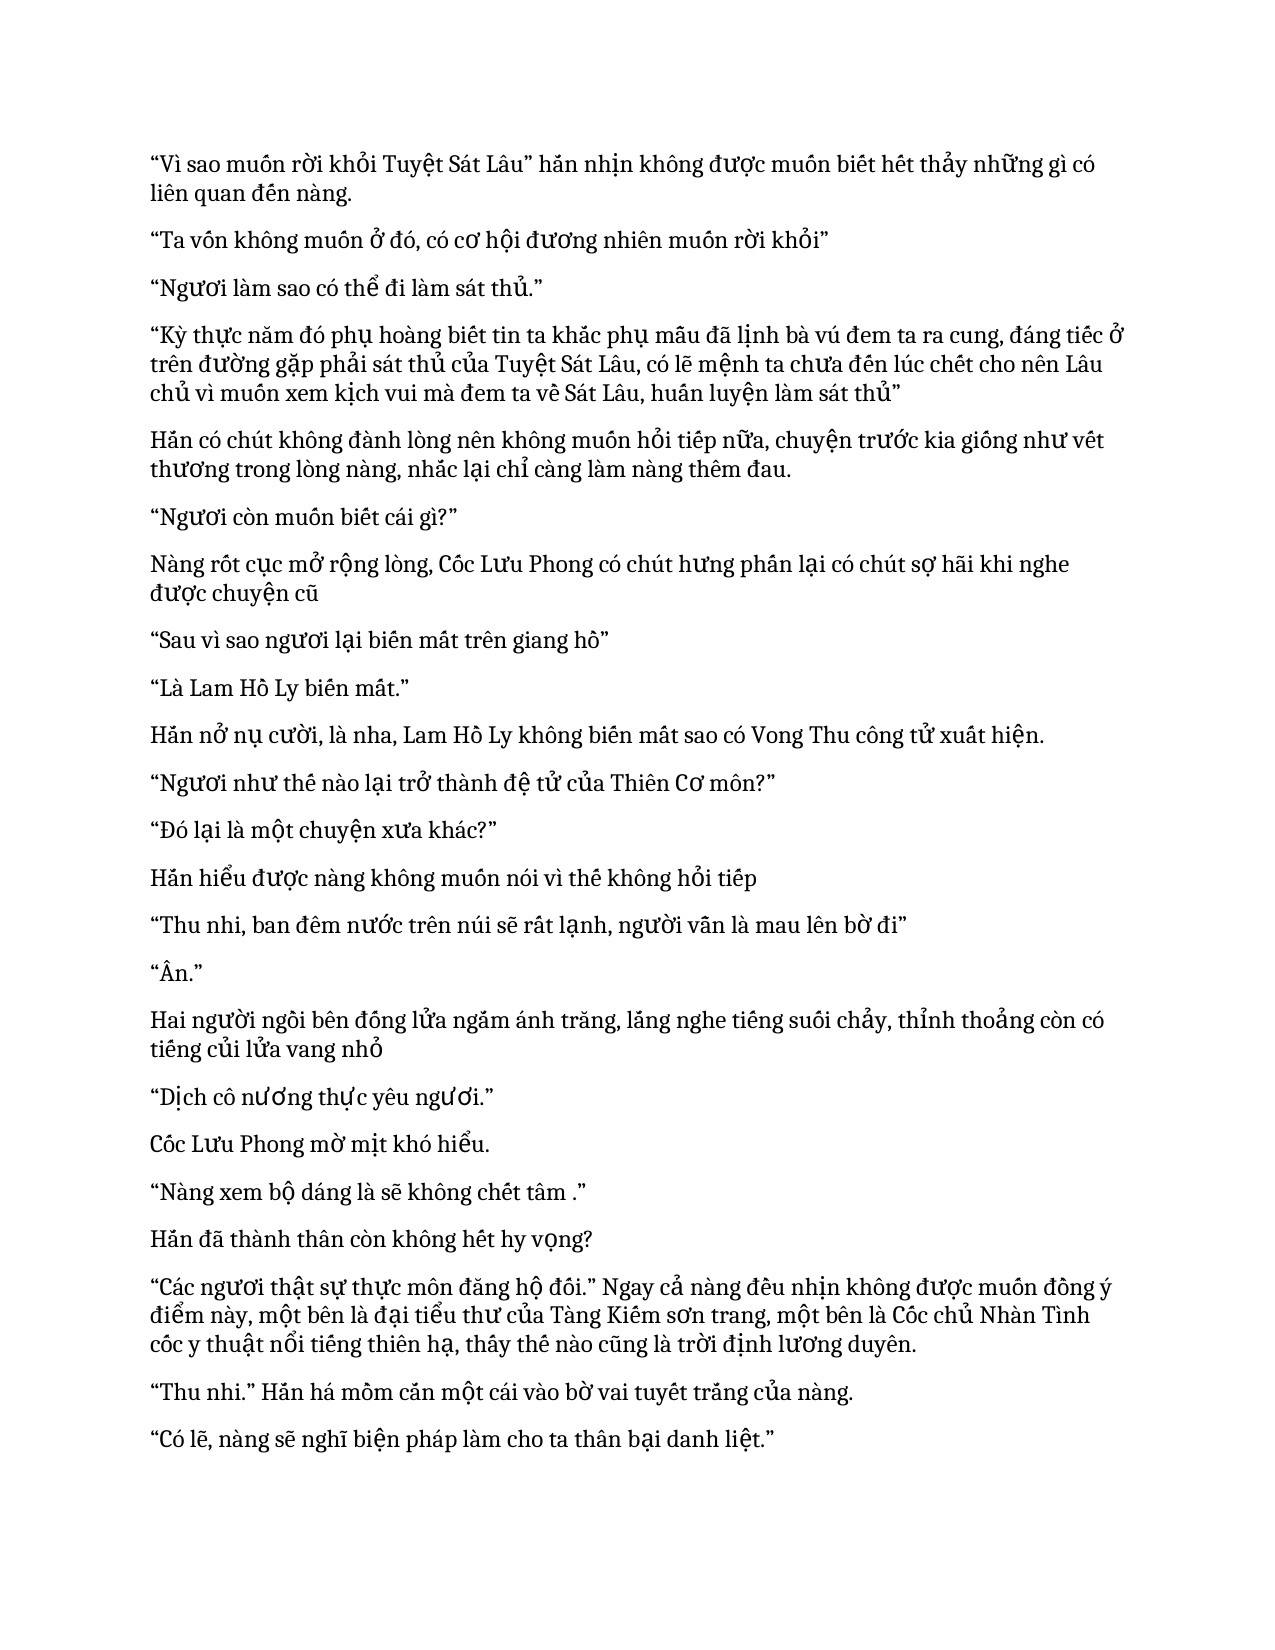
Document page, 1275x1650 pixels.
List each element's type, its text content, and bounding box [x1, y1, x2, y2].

text “Sau vì sao ngươi lại biến mất trên giang hồ” [150, 626, 1125, 655]
text “Đó lại là một chuyện xưa khác?” [150, 816, 1125, 845]
text “Ngươi còn muốn biết cái gì?” [150, 502, 1125, 531]
text “Thu nhi, ban đêm nước trên núi sẽ rất lạnh, người vẫn là mau lên bờ đi” [150, 911, 1125, 940]
text Hai người ngồi bên đống lửa ngắm ánh trăng, lắng nghe tiếng suối chảy, thỉnh thoảng còn có tiếng củi lửa vang nhỏ [150, 1006, 1125, 1064]
text “Ngươi như thế nào lại trở thành đệ tử của Thiên Cơ môn?” [150, 769, 1125, 797]
text Hắn nở nụ cười, là nha, Lam Hồ Ly không biến mất sao có Vong Thu công tử xuất hiện. [150, 721, 1125, 750]
text “Kỳ thực năm đó phụ hoàng biết tin ta khắc phụ mẫu đã lịnh bà vú đem ta ra cung, đáng tiếc ở trên đường gặp phải sát thủ của Tuyệt Sát Lâu, có lẽ mệnh ta chưa đến lúc chết cho nên Lâu chủ vì muốn xem kịch vui mà đem ta về Sát Lâu, huấn luyện làm sát thủ” [150, 321, 1125, 407]
text Hắn có chút không đành lòng nên không muốn hỏi tiếp nữa, chuyện trước kia giống như vết thương trong lòng nàng, nhắc lại chỉ càng làm nàng thêm đau. [150, 426, 1125, 484]
text “Có lẽ, nàng sẽ nghĩ biện pháp làm cho ta thân bại danh liệt.” [150, 1425, 1125, 1454]
text Hắn hiểu được nàng không muốn nói vì thế không hỏi tiếp [150, 864, 1125, 892]
text “Dịch cô nương thực yêu ngươi.” [150, 1082, 1125, 1111]
text “Các ngươi thật sự thực môn đăng hộ đối.” Ngay cả nàng đều nhịn không được muốn đồng ý điểm này, một bên là đại tiểu thư của Tàng Kiếm sơn trang, một bên là Cốc chủ Nhàn Tình cốc y thuật nổi tiếng thiên hạ, thấy thế nào cũng là trời định lương duyên. [150, 1272, 1125, 1359]
text Nàng rốt cục mở rộng lòng, Cốc Lưu Phong có chút hưng phấn lại có chút sợ hãi khi nghe được chuyện cũ [150, 550, 1125, 607]
text “Là Lam Hồ Ly biến mất.” [150, 674, 1125, 702]
text “Ngươi làm sao có thể đi làm sát thủ.” [150, 274, 1125, 302]
text “Ta vốn không muốn ở đó, có cơ hội đương nhiên muốn rời khỏi” [150, 226, 1125, 255]
text “Thu nhi.” Hắn há mồm cắn một cái vào bờ vai tuyết trắng của nàng. [150, 1377, 1125, 1406]
text “Ân.” [150, 959, 1125, 987]
text “Vì sao muốn rời khỏi Tuyệt Sát Lâu” hắn nhịn không được muốn biết hết thảy những gì có liên quan đến nàng. [150, 150, 1125, 207]
text Hắn đã thành thân còn không hết hy vọng? [150, 1225, 1125, 1254]
text “Nàng xem bộ dáng là sẽ không chết tâm .” [150, 1177, 1125, 1206]
text Cốc Lưu Phong mờ mịt khó hiểu. [150, 1130, 1125, 1159]
